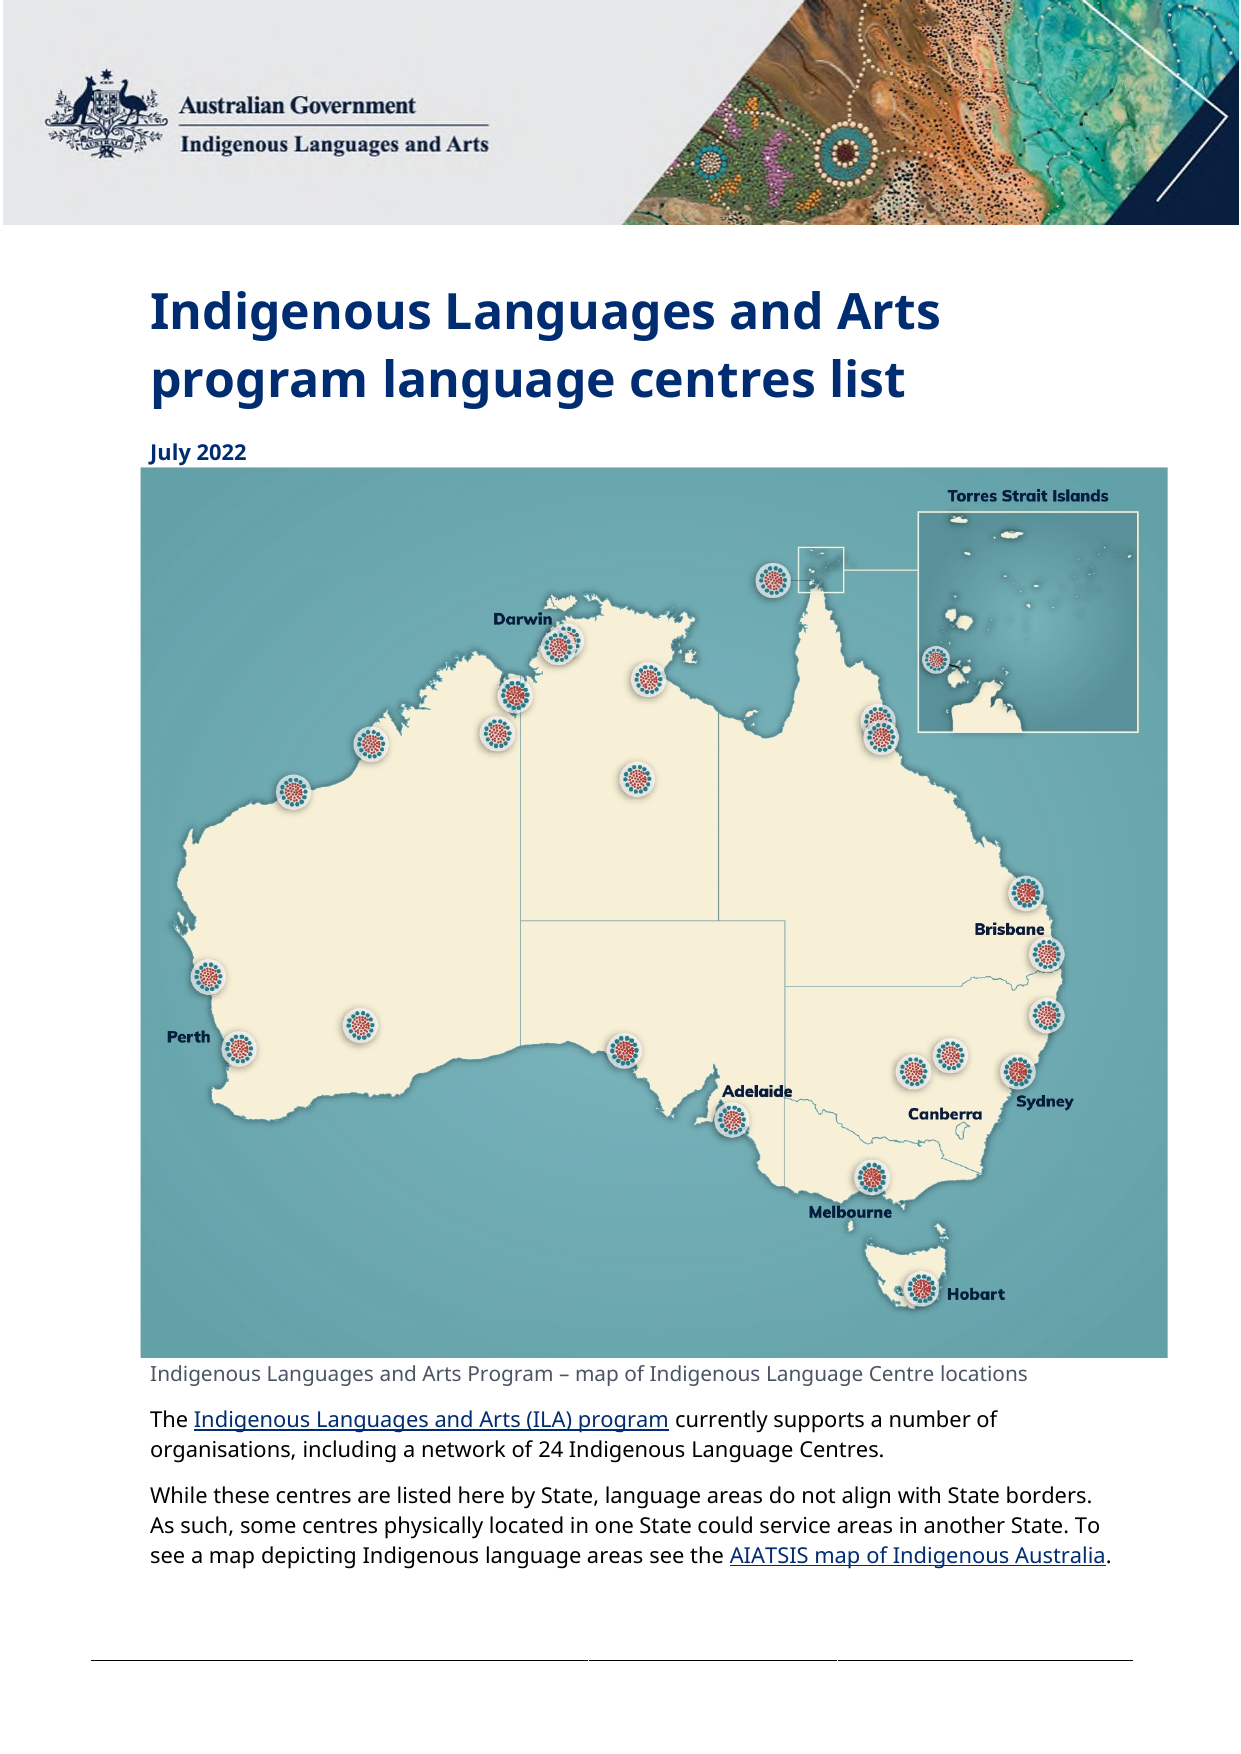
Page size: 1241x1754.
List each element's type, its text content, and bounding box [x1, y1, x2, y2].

title Indigenous Languages and Arts program language centres list [150, 276, 1078, 412]
text The Indigenous Languages and Arts (ILA) program currently supports a number of organisations, including a network of 24 Indigenous Language Centres. [150, 1404, 1082, 1463]
picture [3, 0, 1239, 225]
text Indigenous Languages and Arts Program – map of Indigenous Language Centre locations [150, 1359, 1167, 1387]
picture [139, 467, 1168, 1358]
text While these centres are listed here by State, language areas do not align with State borders. As such, some centres physically located in one State could service areas in another State. To see a map depicting Indigenous language areas see the AIATSIS map of Indigenous Australia. [150, 1480, 1119, 1569]
text July 2022 [150, 437, 1167, 467]
